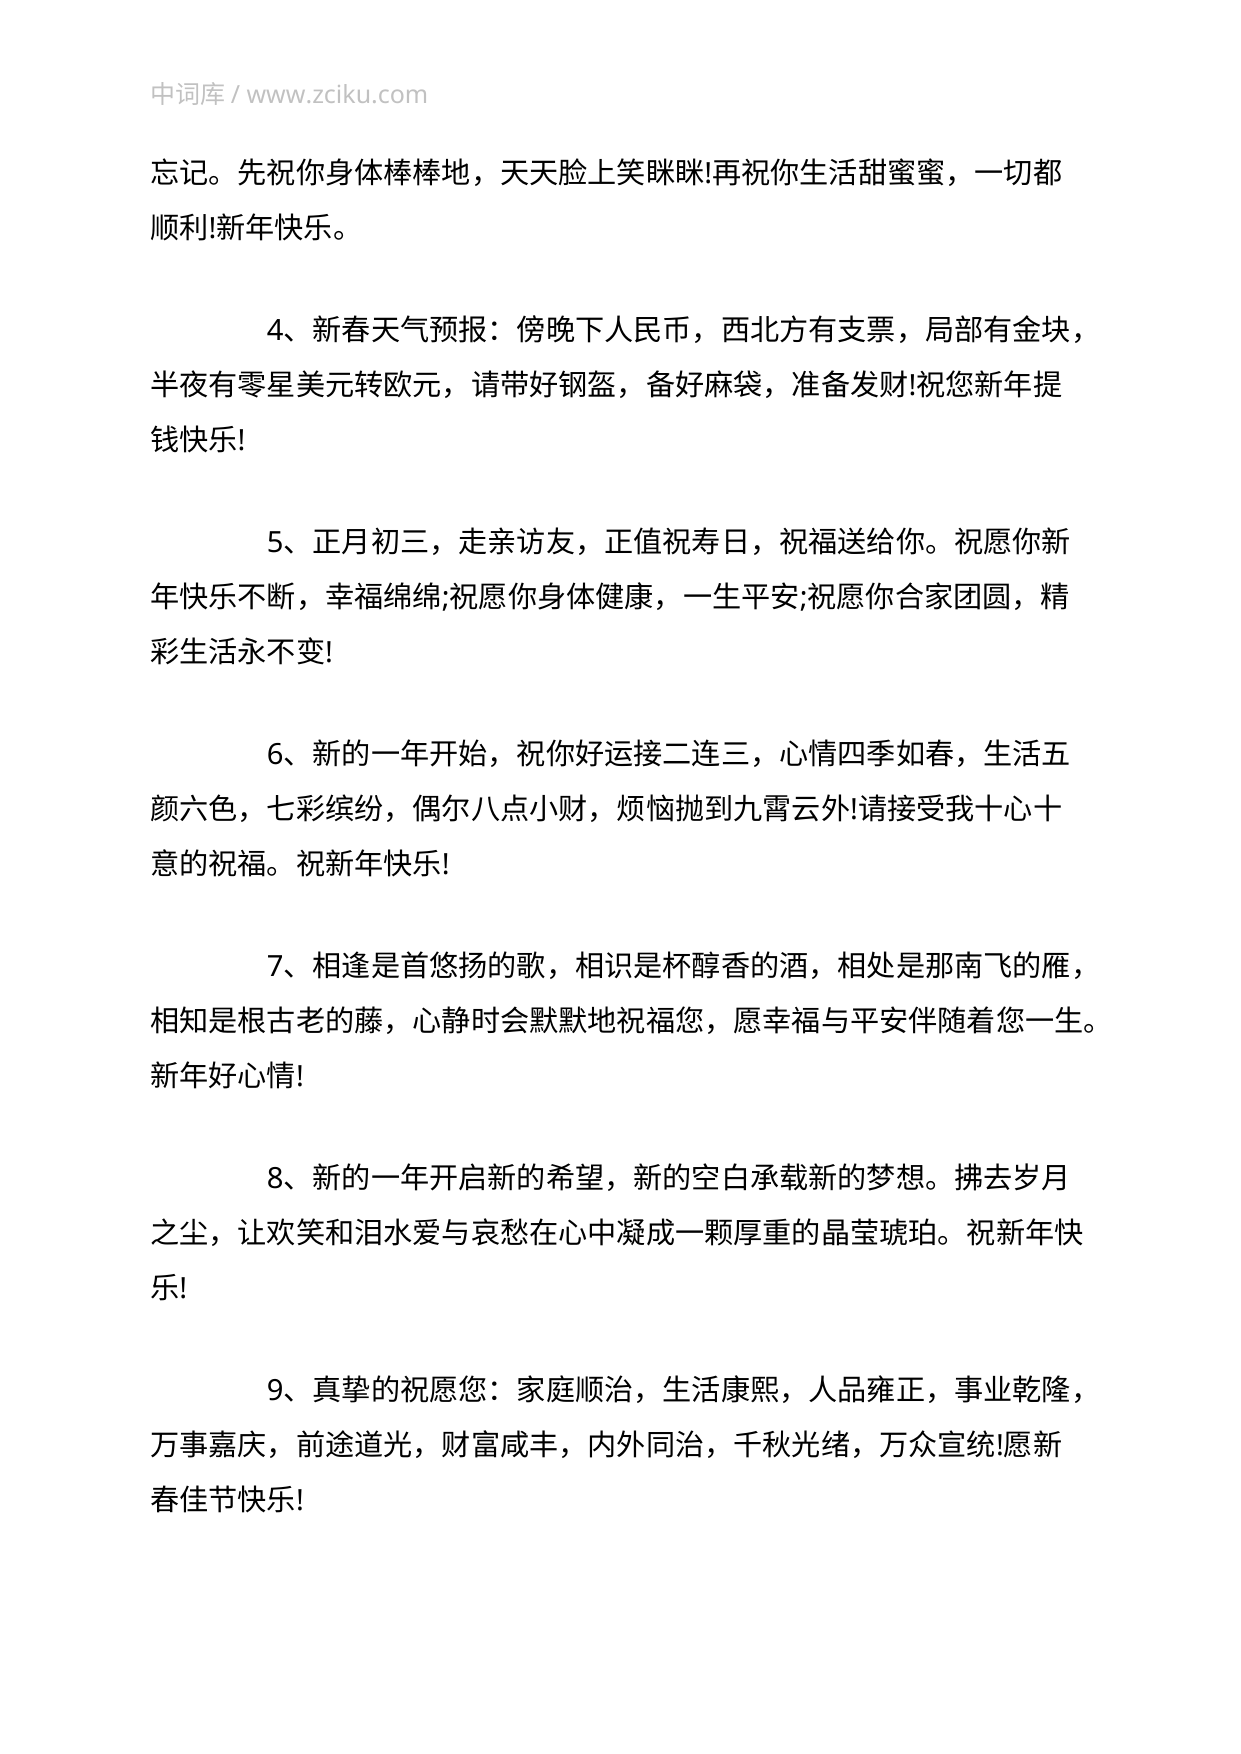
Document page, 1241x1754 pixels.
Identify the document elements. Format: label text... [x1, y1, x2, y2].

text 4、新春天气预报：傍晚下人民币，西北方有支票，局部有金块，半夜有零星美元转欧元，请带好钢盔，备好麻袋，准备发财!祝您新年提钱快乐! [150, 307, 1090, 459]
text 6、新的一年开始，祝你好运接二连三，心情四季如春，生活五颜六色，七彩缤纷，偶尔八点小财，烦恼抛到九霄云外!请接受我十心十意的祝福。祝新年快乐! [150, 731, 1090, 883]
text 8、新的一年开启新的希望，新的空白承载新的梦想。拂去岁月之尘，让欢笑和泪水爱与哀愁在心中凝成一颗厚重的晶莹琥珀。祝新年快乐! [150, 1155, 1090, 1307]
text 5、正月初三，走亲访友，正值祝寿日，祝福送给你。祝愿你新年快乐不断，幸福绵绵;祝愿你身体健康，一生平安;祝愿你合家团圆，精彩生活永不变! [150, 519, 1090, 671]
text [150, 150, 1090, 247]
text 9、真挚的祝愿您：家庭顺治，生活康熙，人品雍正，事业乾隆，万事嘉庆，前途道光，财富咸丰，内外同治，千秋光绪，万众宣统!愿新春佳节快乐! [150, 1367, 1090, 1519]
text 7、相逢是首悠扬的歌，相识是杯醇香的酒，相处是那南飞的雁，相知是根古老的藤，心静时会默默地祝福您，愿幸福与平安伴随着您一生。新年好心情! [150, 943, 1090, 1095]
